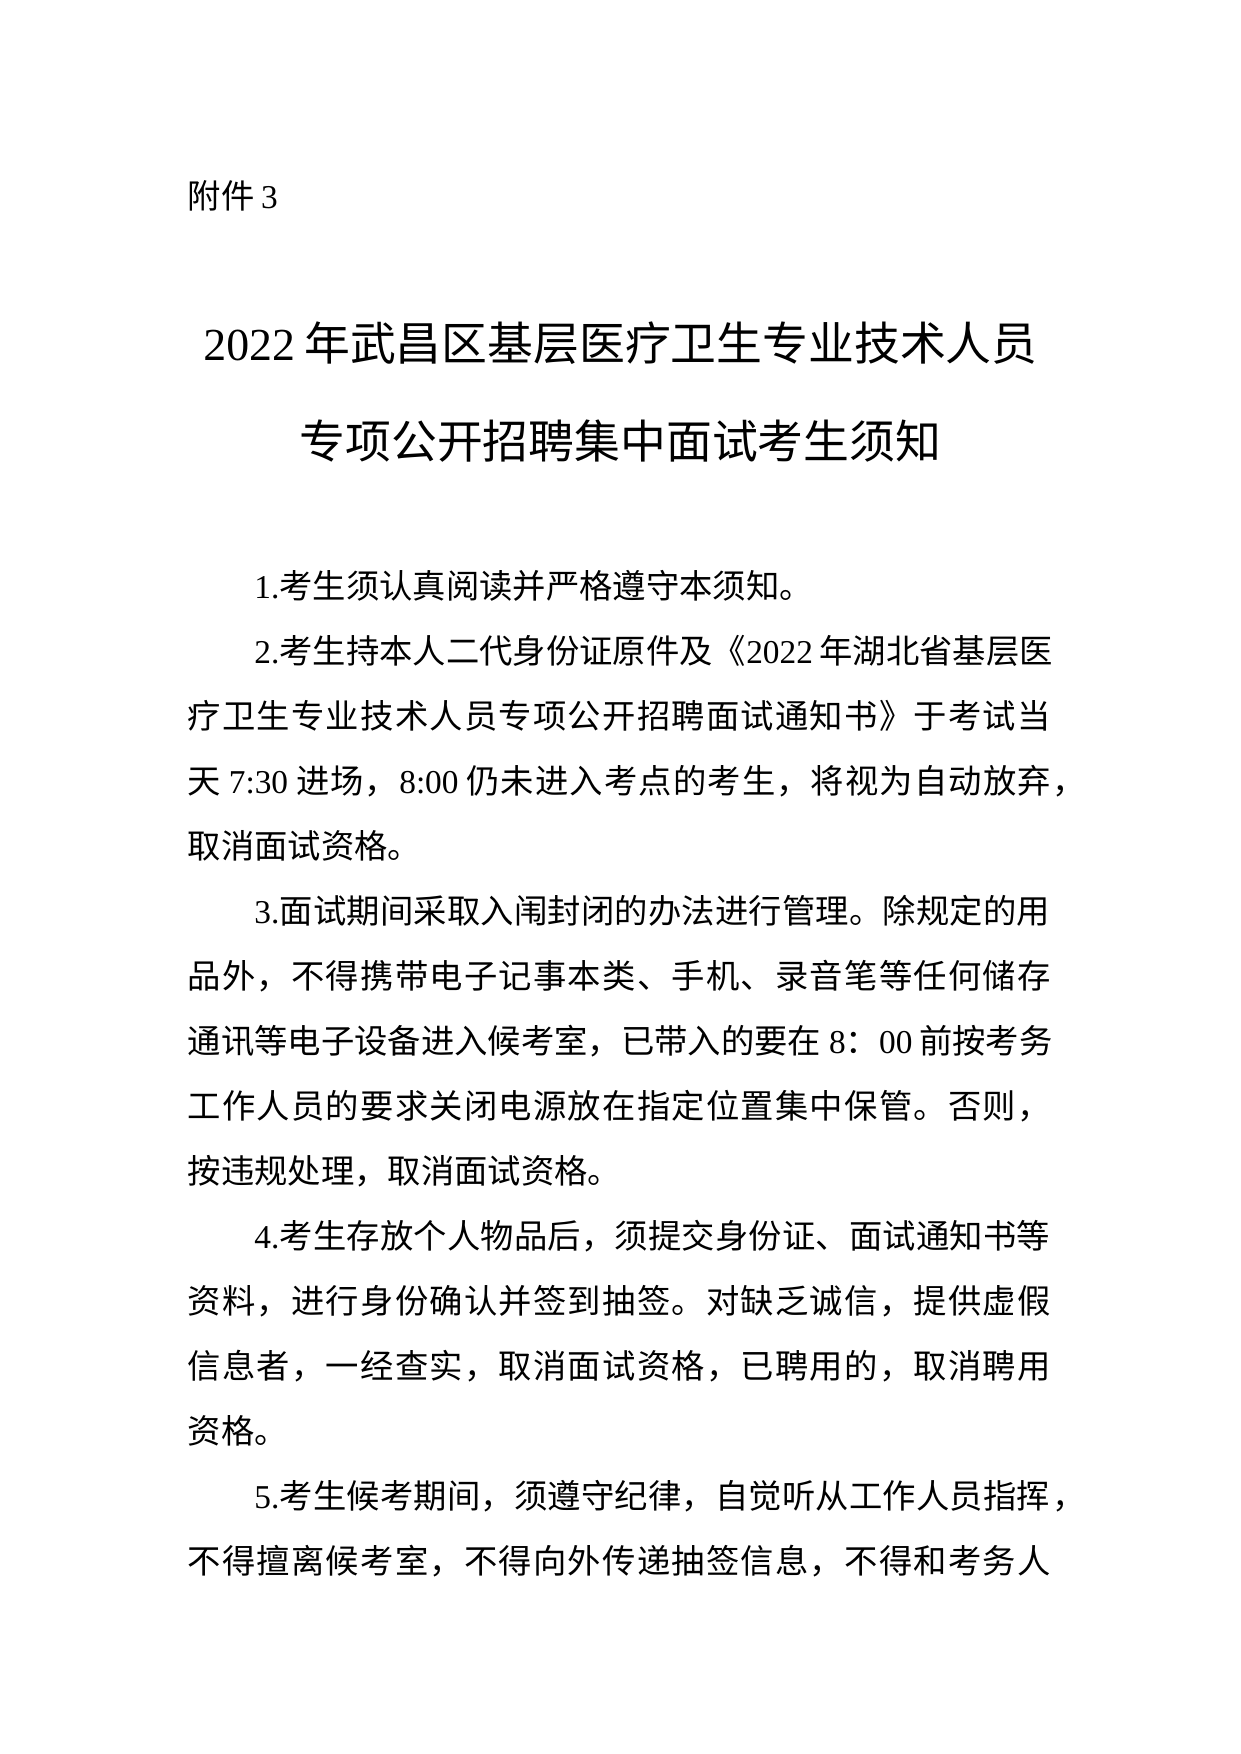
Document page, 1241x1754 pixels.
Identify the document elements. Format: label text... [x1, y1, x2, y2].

text 2022年武昌区基层医疗卫生专业技术人员专项公开招聘集中面试考生须知 [187, 292, 1053, 487]
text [187, 1462, 1053, 1592]
text 3.面试期间采取入闱封闭的办法进行管理。除规定的用品外，不得携带电子记事本类、手机、录音笔等任何储存、通讯等电子设备进入候考室，已带入的要在8：00前按考务工作人员的要求关闭电源放在指定位置集中保管。否则，按违规处理，取消面试资格。 [187, 877, 1053, 1202]
text 1.考生须认真阅读并严格遵守本须知。 [187, 552, 1053, 617]
text 4.考生存放个人物品后，须提交身份证、面试通知书等资料，进行身份确认并签到抽签。对缺乏诚信，提供虚假信息者，一经查实，取消面试资格，已聘用的，取消聘用资格。 [187, 1202, 1053, 1462]
text 附件3 [187, 162, 1053, 227]
text 2.考生持本人二代身份证原件及《2022年湖北省基层医疗卫生专业技术人员专项公开招聘面试通知书》于考试当天7:30进场，8:00仍未进入考点的考生，将视为自动放弃，取消面试资格。 [187, 617, 1053, 877]
